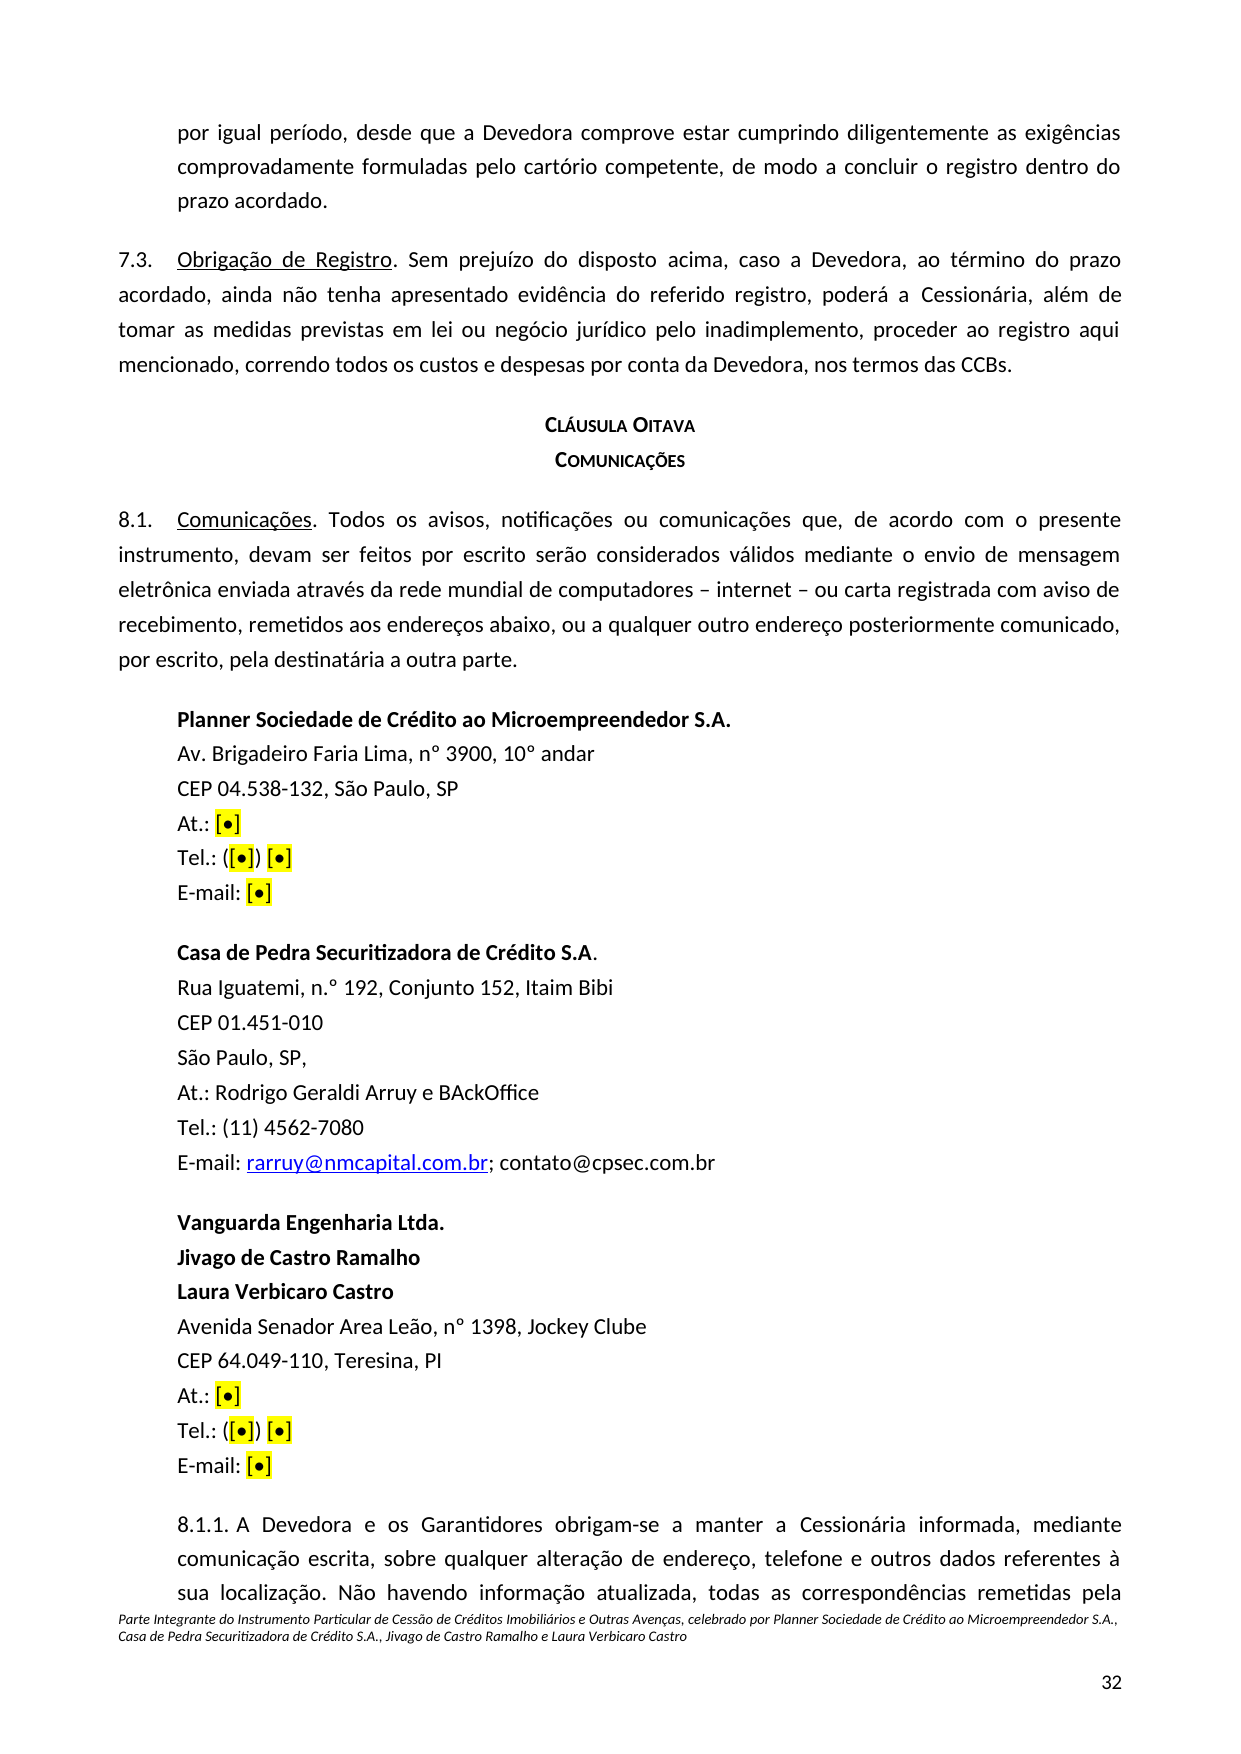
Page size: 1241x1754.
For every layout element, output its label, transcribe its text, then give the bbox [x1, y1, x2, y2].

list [177, 1510, 1122, 1606]
list Vanguarda Engenharia Ltda. Jivago de Castro Ramalho Laura Verbicaro Castro Avenida Senador Area Leão, nº 1398, Jockey Clube CEP 64.049-110, Teresina, PI At.: [•] Tel.: ([•]) [•] E-mail: [•] [177, 1208, 1122, 1479]
list Comunicações. Todos os avisos, notificações ou comunicações que, de acordo com o presente instrumento, devam ser feitos por escrito serão considerados válidos mediante o envio de mensagem eletrônica enviada através da rede mundial de computadores – internet – ou carta registrada com aviso de recebimento, remetidos aos endereços abaixo, ou a qualquer outro endereço posteriormente comunicado, por escrito, pela destinatária a outra parte. [118, 505, 1122, 673]
list Obrigação de Registro. Sem prejuízo do disposto acima, caso a Devedora, ao término do prazo acordado, ainda não tenha apresentado evidência do referido registro, poderá a Cessionária, além de tomar as medidas previstas em lei ou negócio jurídico pelo inadimplemento, proceder ao registro aqui mencionado, correndo todos os custos e despesas por conta da Devedora, nos termos das CCBs. [118, 245, 1122, 378]
text Casa de Pedra Securitizadora de Crédito S.A. Rua Iguatemi, n.º 192, Conjunto 152, Itaim Bibi CEP 01.451-010 São Paulo, SP, At.: Rodrigo Geraldi Arruy e BAckOffice Tel.: (11) 4562-7080 E-mail: rarruy@nmcapital.com.br; contato@cpsec.com.br [177, 938, 1122, 1176]
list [177, 118, 1122, 214]
list Planner Sociedade de Crédito ao Microempreendedor S.A. Av. Brigadeiro Faria Lima, nº 3900, 10º andar CEP 04.538-132, São Paulo, SP At.: [•] Tel.: ([•]) [•] E-mail: [•] [177, 705, 1122, 906]
list Cláusula Oitava Comunicações [74, 410, 1122, 473]
